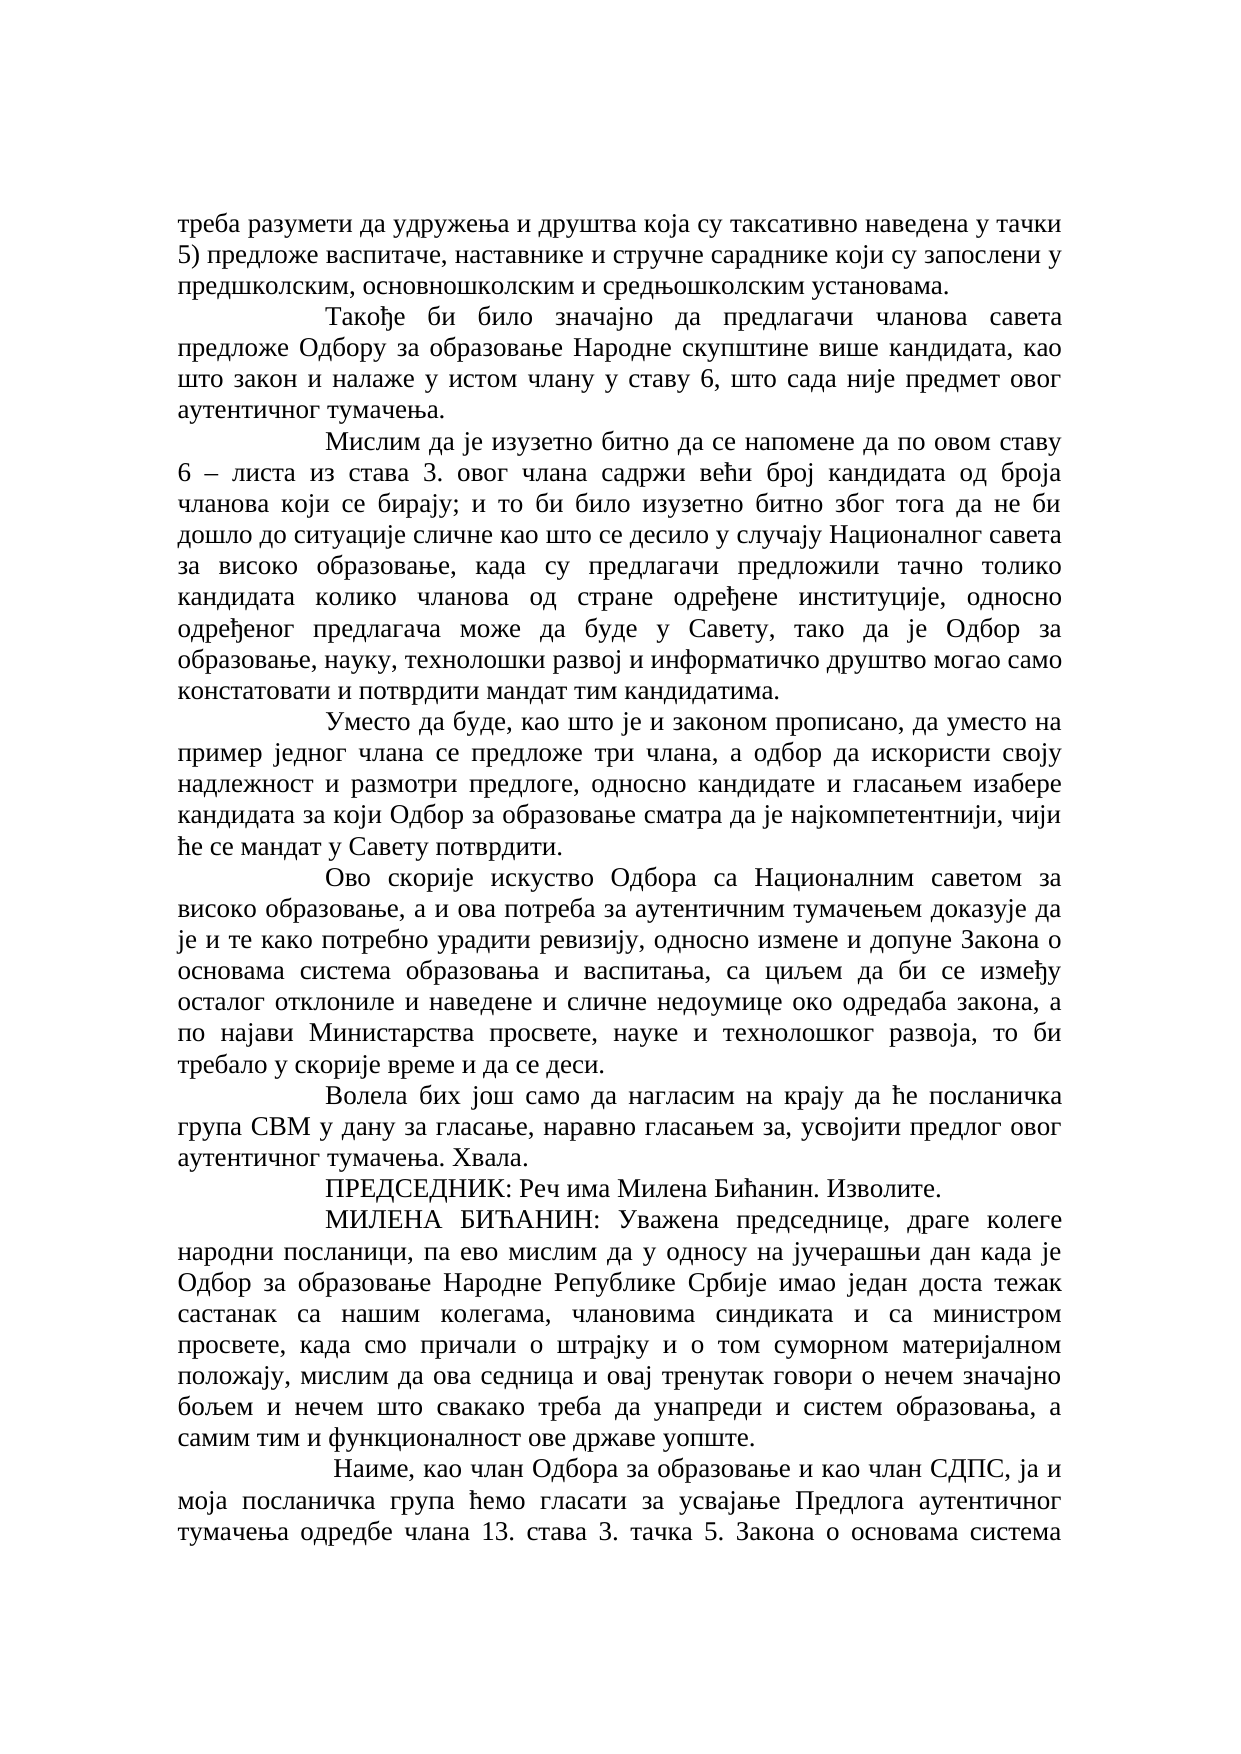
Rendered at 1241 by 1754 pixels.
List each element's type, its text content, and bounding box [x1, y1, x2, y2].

text Такође би било значајно да предлагачи чланова савета предложе Одбору за образовање Народне скупштине више кандидата, као што закон и налаже у истом члану у ставу 6, што сада није предмет овог аутентичног тумачења. [177, 300, 1063, 425]
text ПРЕДСЕДНИК: Реч има Милена Бићанин. Изволите. [177, 1172, 1063, 1203]
text Ово скорије искуство Одбора са Националним саветом за високо образовање, а и ова потреба за аутентичним тумачењем доказује да је и те како потребно урадити ревизију, односно измене и допуне Закона о основама система образовања и васпитања, са циљем да би се између осталог отклониле и наведене и сличне недоумице око одредаба закона, а по најави Министарства просвете, науке и технолошког развоја, то би требало у скорије време и да се деси. [177, 861, 1063, 1079]
text Волела бих још само да нагласим на крају да ће посланичка група СВМ у дану за гласање, наравно гласањем за, усвојити предлог овог аутентичног тумачења. Хвала. [177, 1079, 1063, 1172]
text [177, 1453, 1063, 1546]
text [177, 207, 1063, 300]
text МИЛЕНА БИЋАНИН: Уважена председнице, драге колеге народни посланици, па ево мислим да у односу на јучерашњи дан када је Одбор за образовање Народне Републике Србије имао један доста тежак састанак са нашим колегама, члановима синдиката и са министром просвете, када смо причали о штрајку и о том суморном материјалном положају, мислим да ова седница и овај тренутак говори о нечем значајно бољем и нечем што свакако треба да унапреди и систем образовања, а самим тим и функционалност ове државе уопште. [177, 1203, 1063, 1453]
text Уместо да буде, као што је и законом прописано, да уместо на пример једног члана се предложе три члана, а одбор да искористи своју надлежност и размотри предлоге, односно кандидате и гласањем изабере кандидата за који Одбор за образовање сматра да је најкомпетентнији, чији ће се мандат у Савету потврдити. [177, 705, 1063, 861]
text Мислим да је изузетно битно да се напомене да по овом ставу 6 – листа из става 3. овог члана садржи већи број кандидата од броја чланова који се бирају; и то би било изузетно битно због тога да не би дошло до ситуације сличне као што се десило у случају Националног савета за високо образовање, када су предлагачи предложили тачно толико кандидата колико чланова од стране одређене институције, односно одређеног предлагача може да буде у Савету, тако да је Одбор за образовање, науку, технолошки развој и информатичко друштво могао само констатовати и потврдити мандат тим кандидатима. [177, 425, 1063, 705]
